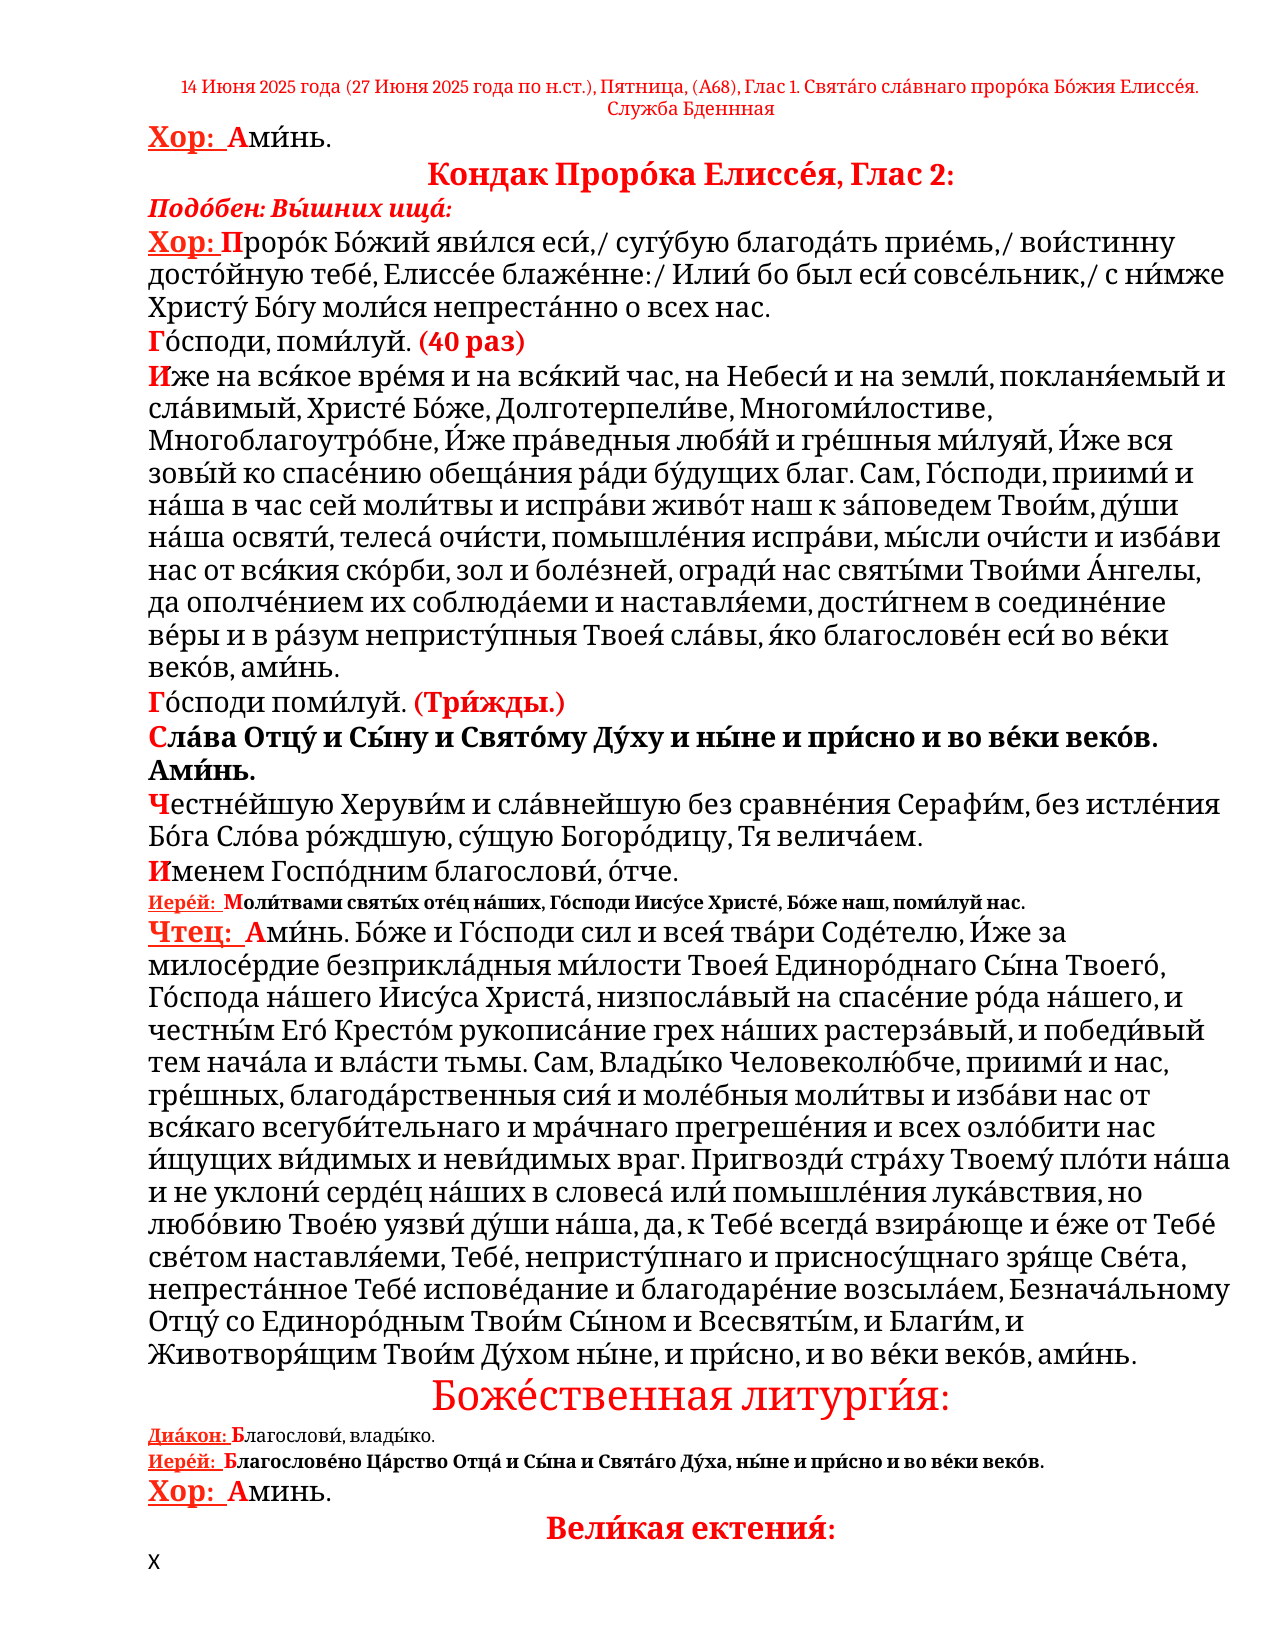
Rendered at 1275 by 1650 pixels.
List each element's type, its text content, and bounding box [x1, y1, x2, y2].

text Я́ко не и́мамы дерзнове́ния за премно́гия грехи́ на́ша, Ты и́же от Тебе́ Ро́ждшагося моли́, Богоро́дице Де́во, мно́го бо мо́жет моле́ние Ма́тернее ко благосе́рдию Влады́ки. Не пре́зри гре́шных мольбы́, Всечи́стая, я́ко ми́лостив есть и спасти́ моги́й, И́же и страда́ти о нас изво́ливый. [148, 157, 1233, 286]
text Сла́ва Отцу́ и Сы́ну и Свято́му Ду́ху, и ны́не и при́сно и во ве́ки веко́в. Ами́нь. [148, 696, 1233, 762]
text Го́споди, поми́луй. (Трижды) [148, 661, 1233, 693]
text Го́споди, поми́луй. (40 раз) [148, 1159, 1233, 1191]
text О́тче наш, И́же еси́ на Небесе́х, да святи́тся и́мя Твое́, да прии́дет Ца́рствие Твое́, да бу́дет во́ля Твоя́, я́ко на Небеси́ и на земли́. Хлеб наш насу́щный да́ждь нам днесь; и оста́ви нам до́лги на́ша, я́коже и мы оставля́ем должнико́м на́шим; и не введи́ нас во искуше́ние, но изба́ви нас от лука́ваго. [148, 764, 1233, 926]
text Иере́й: Я́ко Твое́ есть Ца́рство и си́ла и сла́ва Отца́ и Сы́на и Свята́го Ду́ха, ны́не и при́сно и во ве́ки веко́в. [148, 928, 1233, 952]
text Подо́бен: Вы́шних ища́: [148, 1027, 1233, 1056]
text Пресвята́я Тро́ице, поми́луй нас; Го́споди, очи́сти грехи́ на́ша; Влады́ко, прости́ беззако́ния на́ша; Святы́й, посети́ и исцели́ не́мощи на́ша, и́мене Твоего́ ра́ди. [148, 562, 1233, 659]
text Сла́ва Отцу́ и Сы́ну и Свято́му Ду́ху, и ны́не и при́сно и во ве́ки веко́в. Ами́нь. [148, 494, 1233, 560]
text : И ны́не и при́сно и во ве́ки веко́в. Ами́нь. [148, 121, 1233, 155]
text Хор: Проро́к Бо́жий яви́лся еси́,/ сугу́бую благода́ть прие́мь,/ вои́стинну досто́йную тебе́, Елиссе́е блаже́нне:/ Илии́ бо был еси́ совсе́льник,/ с ни́мже Христу́ Бо́гу моли́ся непреста́нно о всех нас. [148, 1058, 1233, 1157]
text Кондак Проро́ка Елиссе́я, Глас 2: [148, 989, 1233, 1025]
text Чтец: Святы́й Бо́же, Святы́й Кре́пкий, Святы́й Безсме́ртный, поми́луй нас. (Трижды) [148, 426, 1233, 492]
text Хор: Ами́нь. [148, 954, 1233, 987]
text Трисвято́е по О́тче наш: [148, 388, 1233, 424]
text Ско́ро да предваря́т ны щедро́ты Твоя́, Го́споди, я́ко обнища́хом зело́; помози́ нам, Бо́же, Спа́се наш, сла́вы ра́ди И́мене Твоего́, Го́споди, изба́ви нас и очи́сти грехи́ на́ша, И́мене ра́ди Твоего́. [148, 288, 1233, 386]
text И́же на вся́кое вре́мя и на вся́кий час, на Небеси́ и на земли́, покланя́емый и сла́вимый, Христе́ Бо́же, Долготерпели́ве, Многоми́лостиве, Многоблагоутро́бне, И́же пра́ведныя любя́й и гре́шныя ми́луяй, И́же вся зовы́й ко спасе́нию обеща́ния ра́ди бу́дущих благ. Сам, Го́споди, приими́ и на́ша в час сей моли́твы и испра́ви живо́т наш к за́поведем Твои́м, ду́ши на́ша освяти́, телеса́ очи́сти, помышле́ния испра́ви, мы́сли очи́сти и изба́ви нас от вся́кия ско́рби, зол и боле́зней, огради́ нас святы́ми Твои́ми А́нгелы, да ополче́нием их соблюда́еми и наставля́еми, дости́гнем в соедине́ние ве́ры и в ра́зум непристу́пныя Твоея́ сла́вы, я́ко благослове́н еси́ во ве́ки веко́в, ами́нь. [148, 1193, 1233, 1517]
